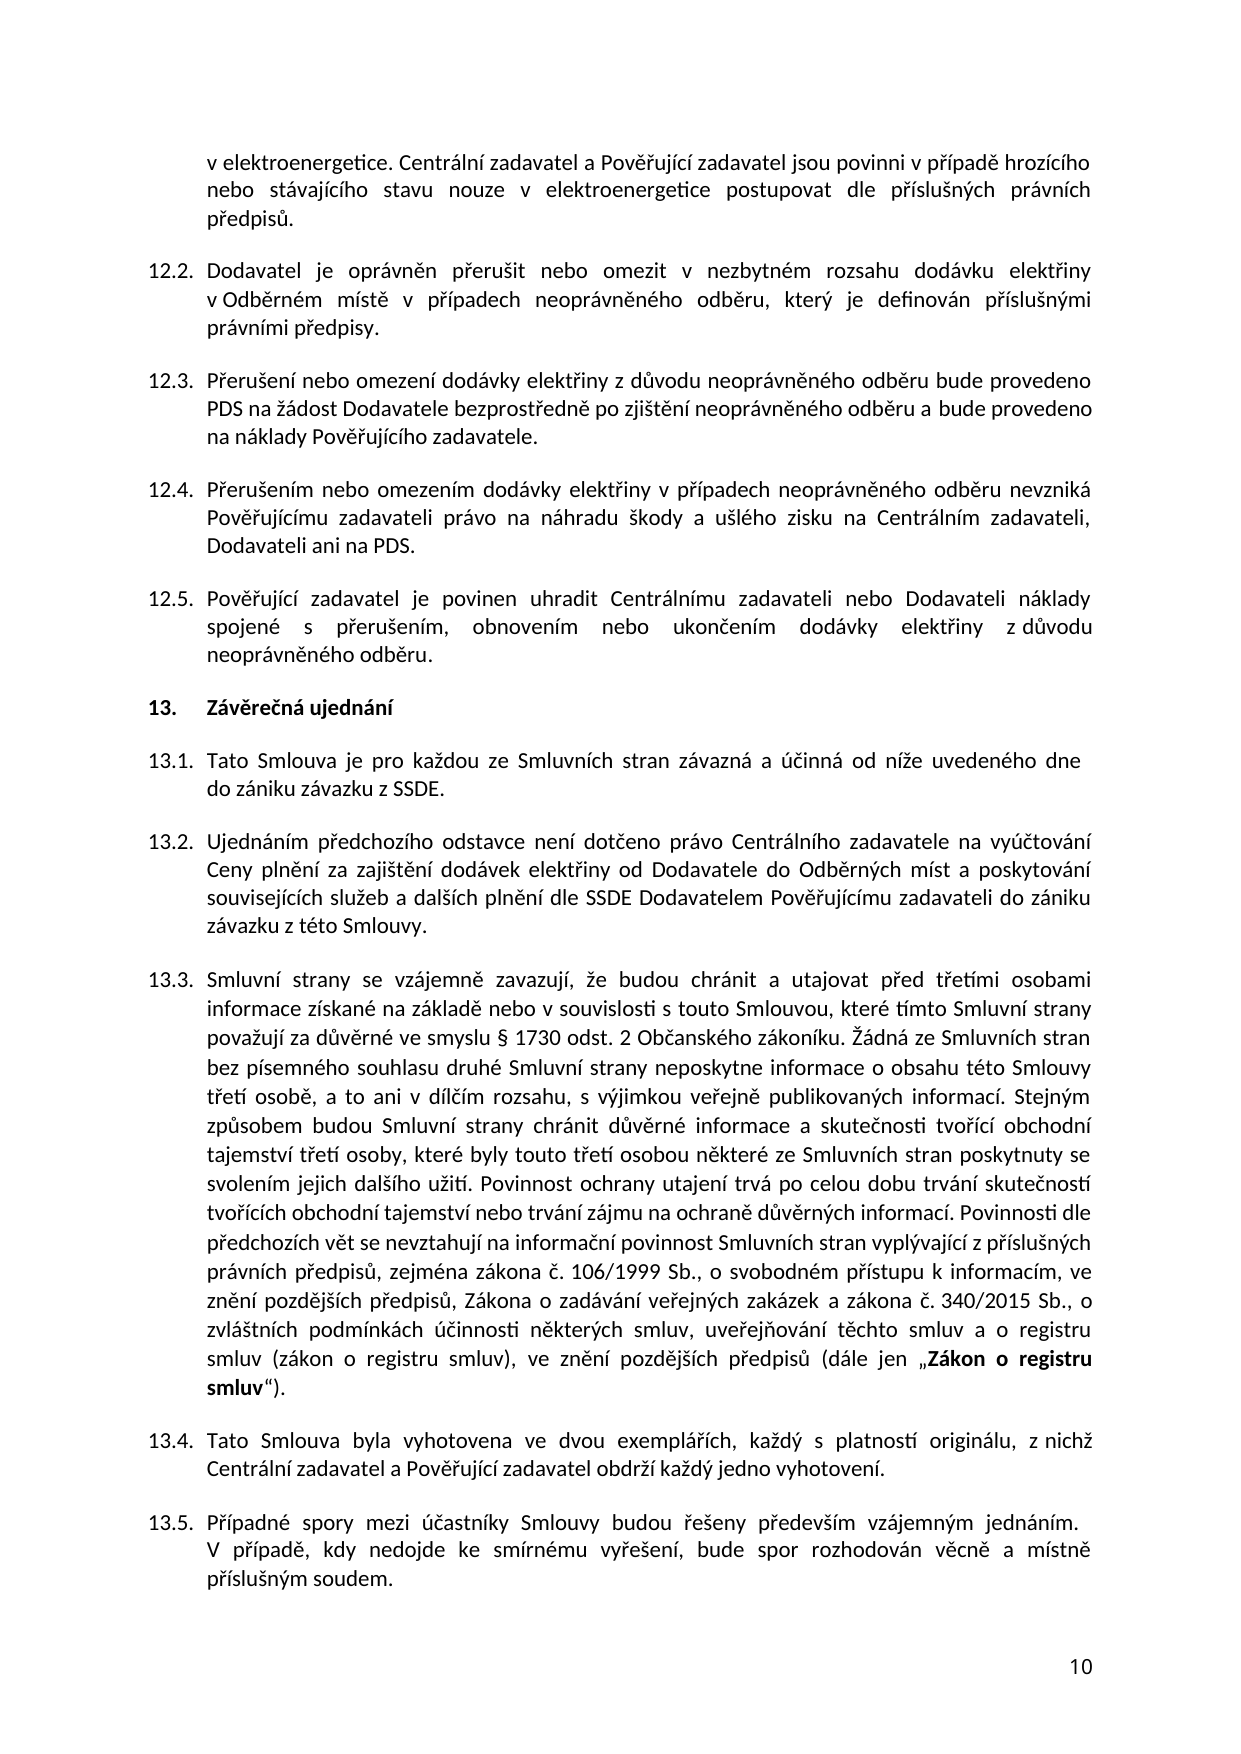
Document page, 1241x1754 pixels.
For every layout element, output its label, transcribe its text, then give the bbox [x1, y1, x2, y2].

subtitle Pověřující zadavatel je povinen uhradit Centrálnímu zadavateli nebo Dodavateli náklady spojené s přerušením, obnovením nebo ukončením dodávky elektřiny z důvodu neoprávněného odběru. [148, 584, 1093, 668]
subtitle Dodavatel je oprávněn přerušit nebo omezit v nezbytném rozsahu dodávku elektřiny v Odběrném místě v případech neoprávněného odběru, který je definován příslušnými právními předpisy. [148, 257, 1093, 341]
subtitle Tato Smlouva byla vyhotovena ve dvou exemplářích, každý s platností originálu, z nichž Centrální zadavatel a Pověřující zadavatel obdrží každý jedno vyhotovení. [148, 1427, 1093, 1483]
subtitle Tato Smlouva je pro každou ze Smluvních stran závazná a účinná od níže uvedeného dne do zániku závazku z SSDE. [148, 746, 1093, 802]
subtitle Přerušení nebo omezení dodávky elektřiny z důvodu neoprávněného odběru bude provedeno PDS na žádost Dodavatele bezprostředně po zjištění neoprávněného odběru a bude provedeno na náklady Pověřujícího zadavatele. [148, 366, 1093, 450]
subtitle Ujednáním předchozího odstavce není dotčeno právo Centrálního zadavatele na vyúčtování Ceny plnění za zajištění dodávek elektřiny od Dodavatele do Odběrných míst a poskytování souvisejících služeb a dalších plnění dle SSDE Dodavatelem Pověřujícímu zadavateli do zániku závazku z této Smlouvy. [148, 827, 1093, 939]
subtitle Závěrečná ujednání [148, 693, 1093, 721]
subtitle Přerušením nebo omezením dodávky elektřiny v případech neoprávněného odběru nevzniká Pověřujícímu zadavateli právo na náhradu škody a ušlého zisku na Centrálním zadavateli, Dodavateli ani na PDS. [148, 475, 1093, 559]
subtitle Smluvní strany se vzájemně zavazují, že budou chránit a utajovat před třetími osobami informace získané na základě nebo v souvislosti s touto Smlouvou, které tímto Smluvní strany považují za důvěrné ve smyslu § 1730 odst. 2 Občanského zákoníku. Žádná ze Smluvních stran bez písemného souhlasu druhé Smluvní strany neposkytne informace o obsahu této Smlouvy třetí osobě, a to ani v dílčím rozsahu, s výjimkou veřejně publikovaných informací. Stejným způsobem budou Smluvní strany chránit důvěrné informace a skutečnosti tvořící obchodní tajemství třetí osoby, které byly touto třetí osobou některé ze Smluvních stran poskytnuty se svolením jejich dalšího užití. Povinnost ochrany utajení trvá po celou dobu trvání skutečností tvořících obchodní tajemství nebo trvání zájmu na ochraně důvěrných informací. Povinnosti dle předchozích vět se nevztahují na informační povinnost Smluvních stran vyplývající z příslušných právních předpisů, zejména zákona č. 106/1999 Sb., o svobodném přístupu k informacím, ve znění pozdějších předpisů, Zákona o zadávání veřejných zakázek a zákona č. 340/2015 Sb., o zvláštních podmínkách účinnosti některých smluv, uveřejňování těchto smluv a o registru smluv (zákon o registru smluv), ve znění pozdějších předpisů (dále jen „Zákon o registru smluv“). [148, 964, 1093, 1402]
subtitle Případné spory mezi účastníky Smlouvy budou řešeny především vzájemným jednáním. V případě, kdy nedojde ke smírnému vyřešení, bude spor rozhodován věcně a místně příslušným soudem. [148, 1508, 1093, 1592]
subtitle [148, 148, 1093, 232]
